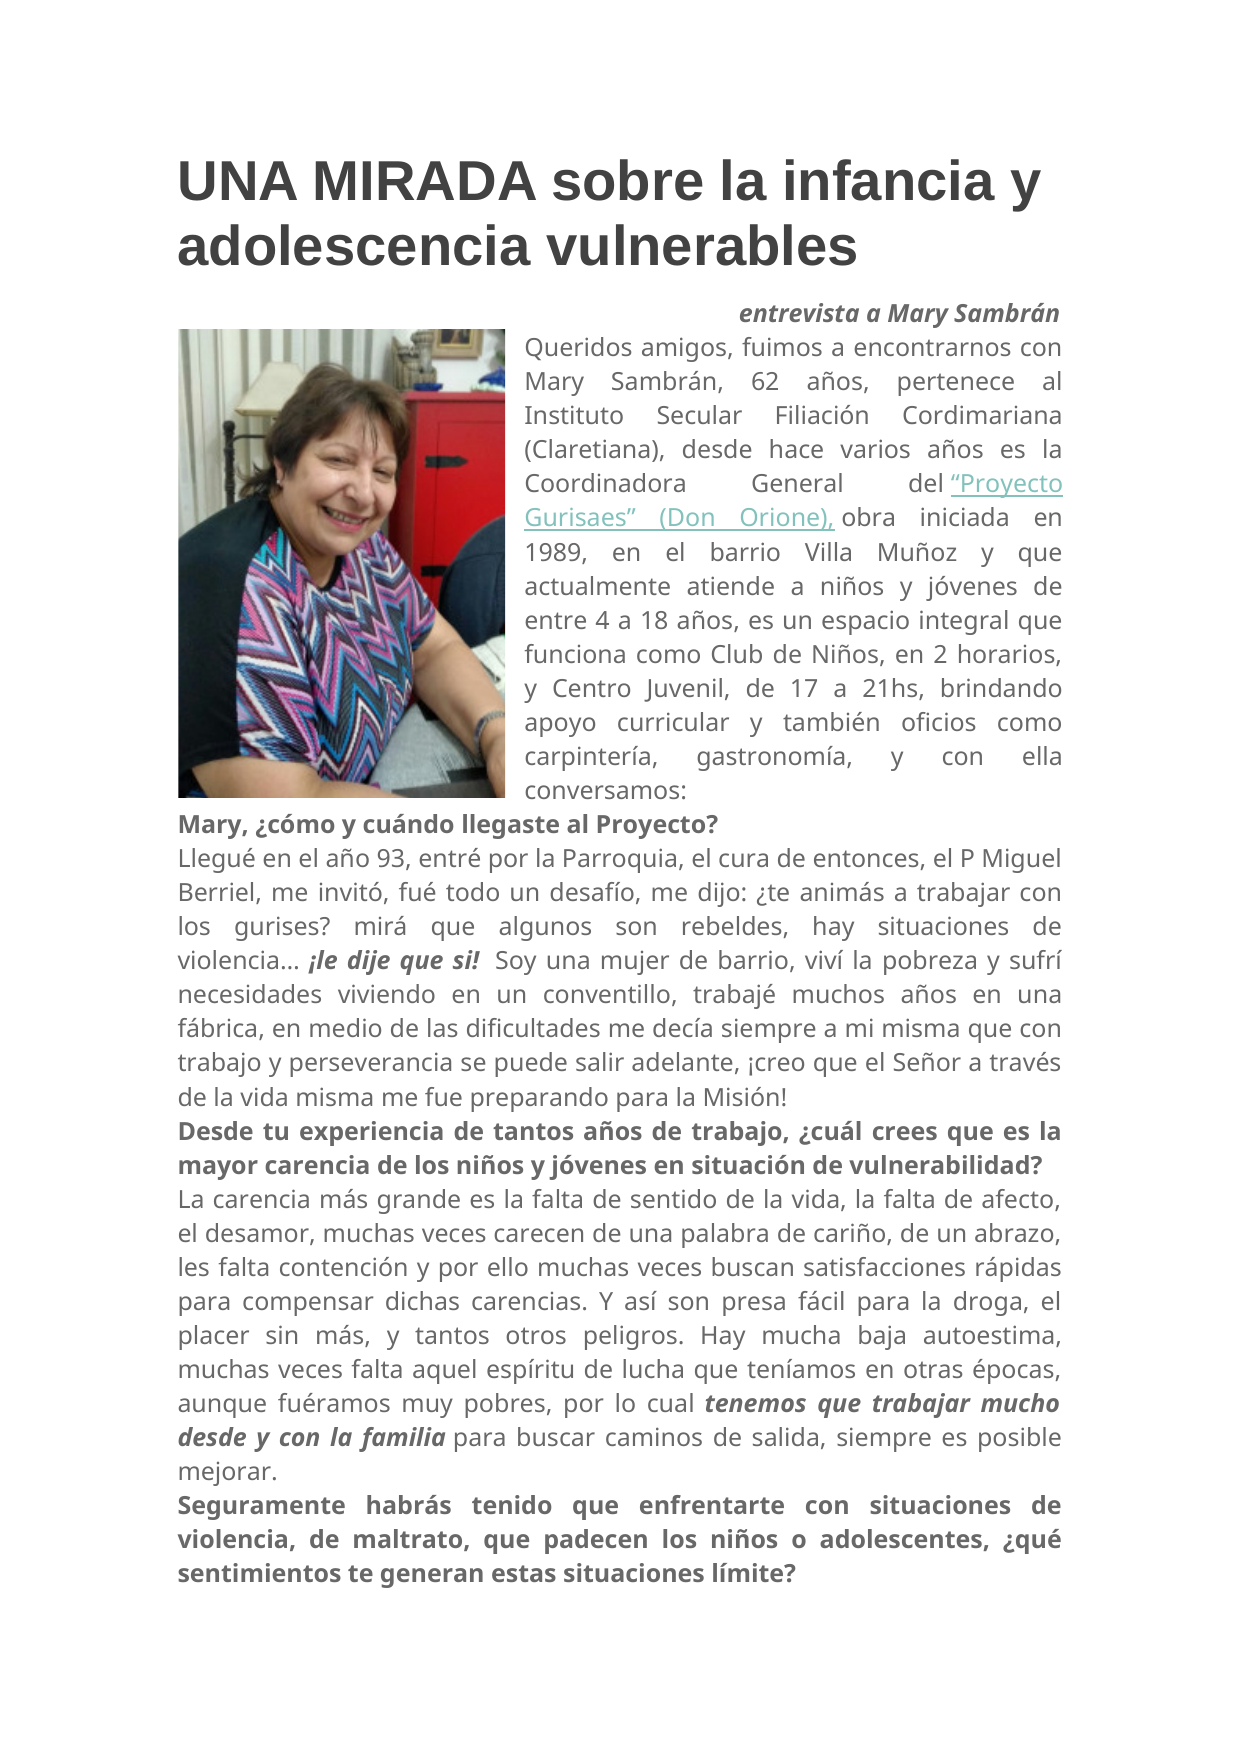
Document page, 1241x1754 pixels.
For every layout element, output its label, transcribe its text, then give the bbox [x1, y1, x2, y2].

picture [177, 329, 504, 794]
text Desde tu experiencia de tantos años de trabajo, ¿cuál crees que es la mayor carencia de los niños y jóvenes en situación de vulnerabilidad? [177, 1113, 1063, 1181]
text Seguramente habrás tenido que enfrentarte con situaciones de violencia, de maltrato, que padecen los niños o adolescentes, ¿qué sentimientos te generan estas situaciones límite? [177, 1488, 1063, 1590]
text La carencia más grande es la falta de sentido de la vida, la falta de afecto, el desamor, muchas veces carecen de una palabra de cariño, de un abrazo, les falta contención y por ello muchas veces buscan satisfacciones rápidas para compensar dichas carencias. Y así son presa fácil para la droga, el placer sin más, y tantos otros peligros. Hay mucha baja autoestima, muchas veces falta aquel espíritu de lucha que teníamos en otras épocas, aunque fuéramos muy pobres, por lo cual tenemos que trabajar mucho desde y con la familia para buscar caminos de salida, siempre es posible mejorar. [177, 1181, 1063, 1488]
text Queridos amigos, fuimos a encontrarnos con Mary Sambrán, 62 años, pertenece al Instituto Secular Filiación Cordimariana (Claretiana), desde hace varios años es la Coordinadora General del “Proyecto Gurisaes” (Don Orione), obra iniciada en 1989, en el barrio Villa Muñoz y que actualmente atiende a niños y jóvenes de entre 4 a 18 años, es un espacio integral que funciona como Club de Niños, en 2 horarios, y Centro Juvenil, de 17 a 21hs, brindando apoyo curricular y también oficios como carpintería, gastronomía, y con ella conversamos: [504, 330, 1063, 773]
text entrevista a Mary Sambrán [177, 296, 1063, 330]
text UNA MIRADA sobre la infancia y adolescencia vulnerables [177, 148, 1063, 277]
text Mary, ¿cómo y cuándo llegaste al Proyecto? [177, 773, 1063, 841]
text Llegué en el año 93, entré por la Parroquia, el cura de entonces, el P Miguel Berriel, me invitó, fué todo un desafío, me dijo: ¿te animás a trabajar con los gurises? mirá que algunos son rebeldes, hay situaciones de violencia… ¡le dije que si! Soy una mujer de barrio, viví la pobreza y sufrí necesidades viviendo en un conventillo, trabajé muchos años en una fábrica, en medio de las dificultades me decía siempre a mi misma que con trabajo y perseverancia se puede salir adelante, ¡creo que el Señor a través de la vida misma me fue preparando para la Misión! [177, 841, 1063, 1113]
